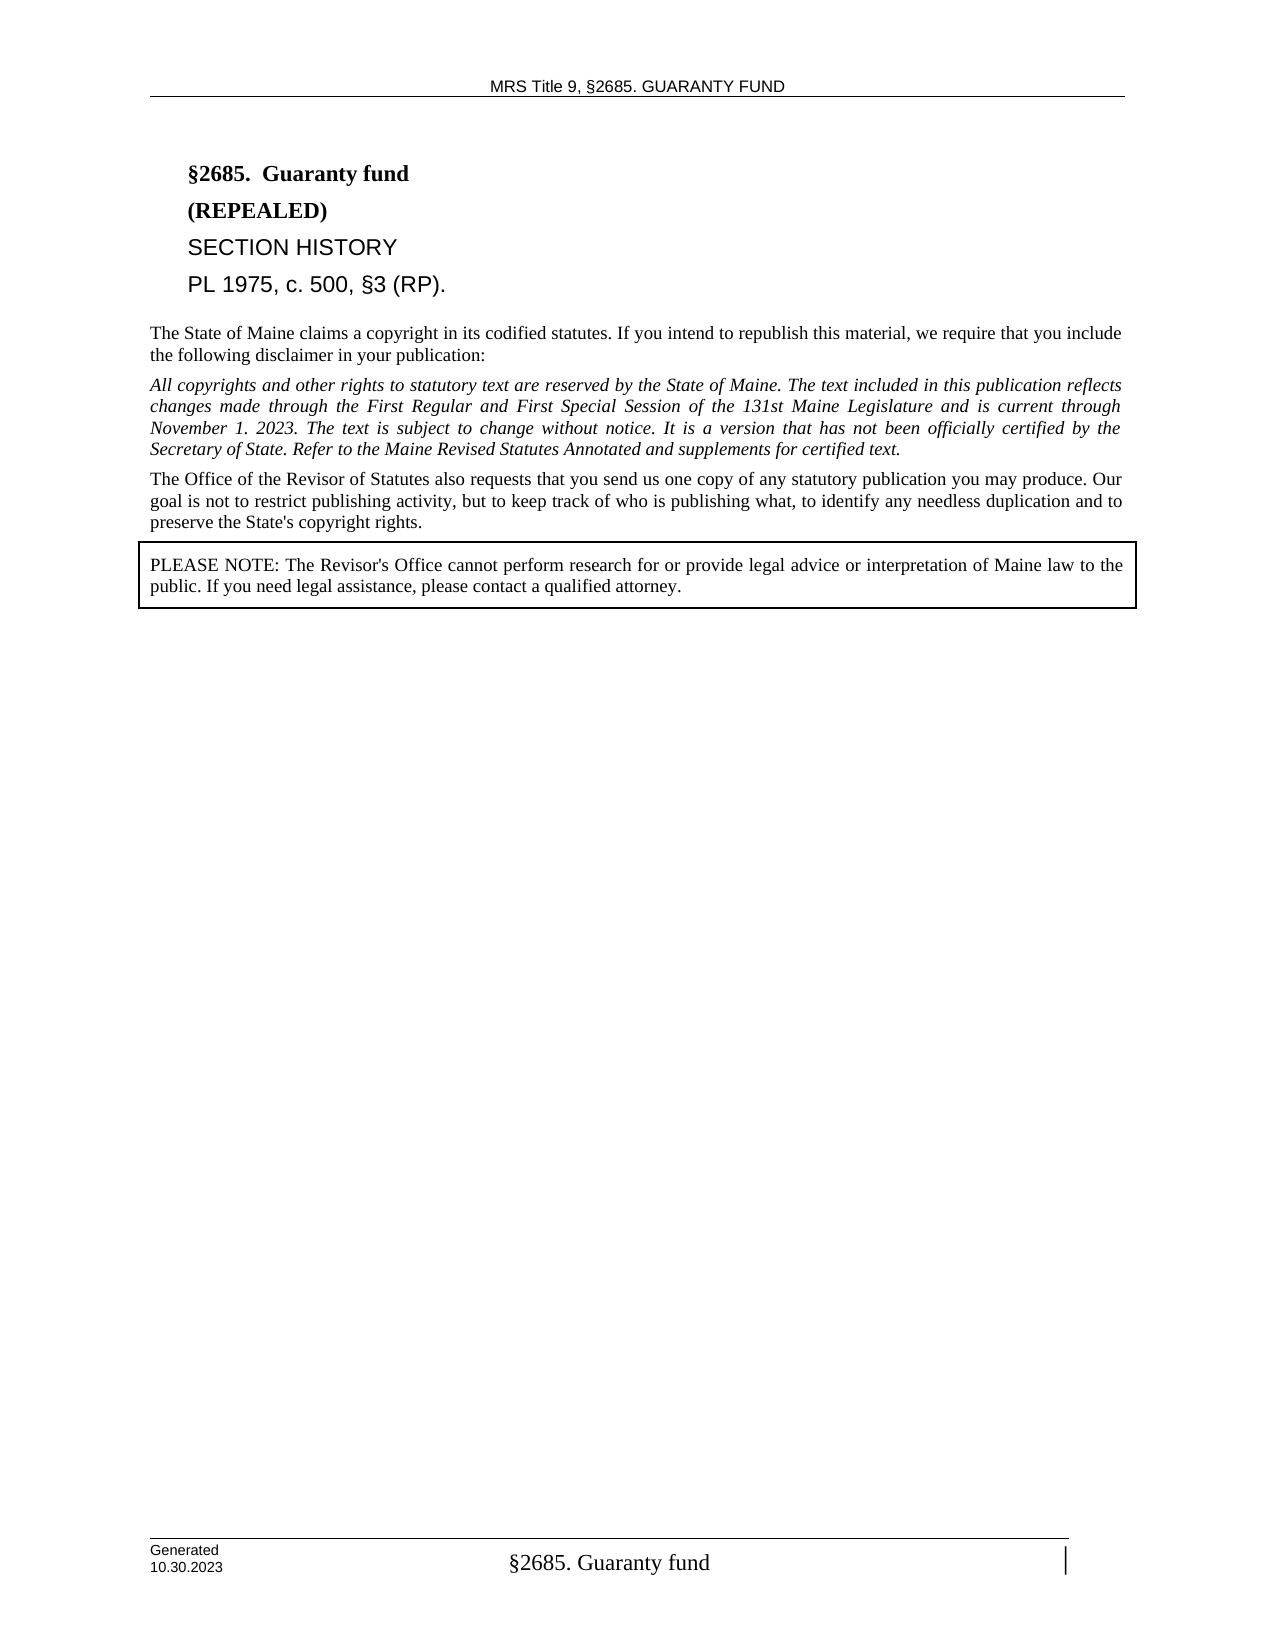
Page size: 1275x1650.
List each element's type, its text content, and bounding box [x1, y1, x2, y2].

text PLEASE NOTE: The Revisor's Office cannot perform research for or provide legal advice or interpretation of Maine law to the public. If you need legal assistance, please contact a qualified attorney. [140, 543, 1135, 607]
text All copyrights and other rights to statutory text are reserved by the State of Maine. The text included in this publication reflects changes made through the First Regular and First Special Session of the 131st Maine Legislature and is current through November 1. 2023 . The text is subject to change without notice. It is a version that has not been officially certified by the Secretary of State. Refer to the Maine Revised Statutes Annotated and supplements for certified text. [150, 373, 1125, 460]
text The State of Maine claims a copyright in its codified statutes. If you intend to republish this material, we require that you include the following disclaimer in your publication: [150, 322, 1125, 365]
text (REPEALED) [187, 197, 1125, 223]
text The Office of the Revisor of Statutes also requests that you send us one copy of any statutory publication you may produce. Our goal is not to restrict publishing activity, but to keep track of who is publishing what, to identify any needless duplication and to preserve the State's copyright rights. [150, 468, 1125, 533]
text SECTION HISTORY [187, 234, 1125, 260]
text §2685. Guaranty fund [187, 160, 1125, 187]
text PL 1975, c. 500, §3 (RP). [187, 271, 1125, 297]
